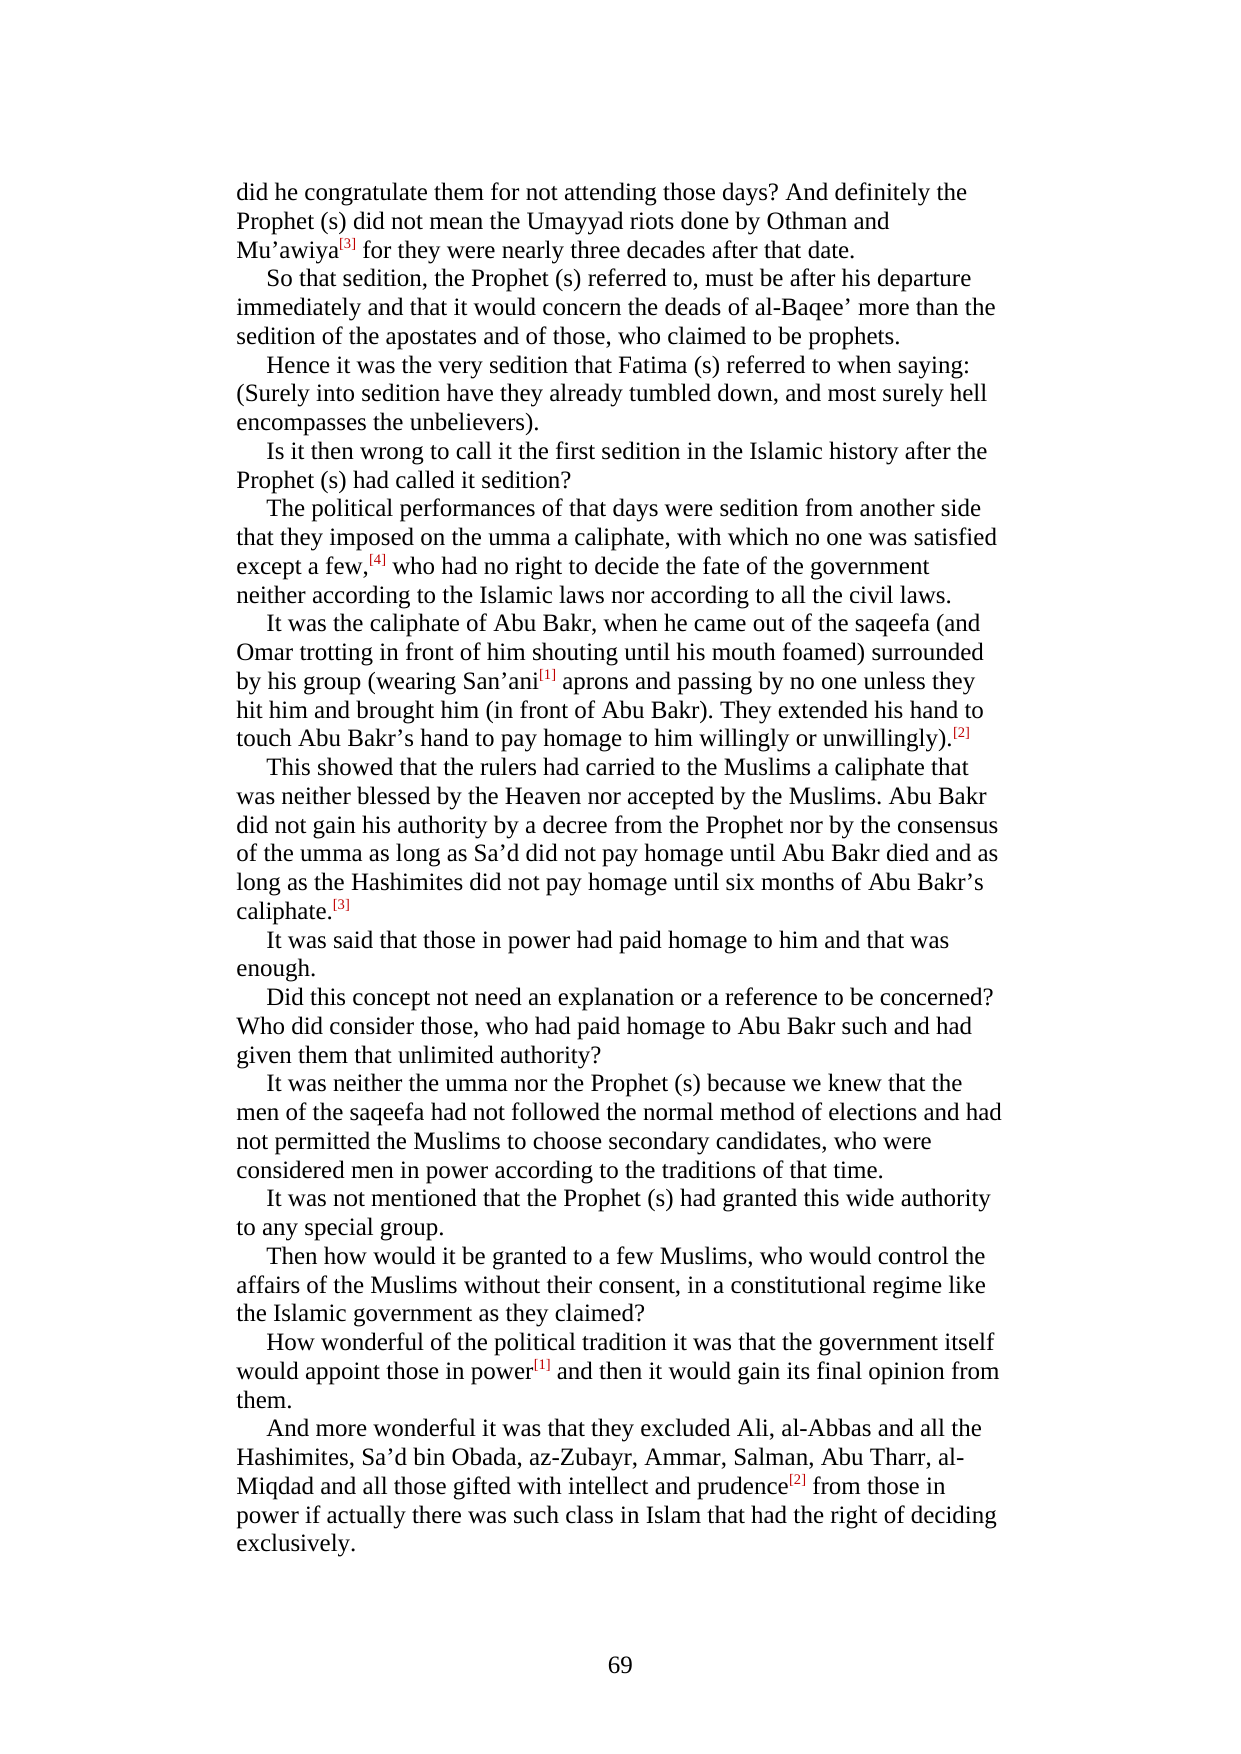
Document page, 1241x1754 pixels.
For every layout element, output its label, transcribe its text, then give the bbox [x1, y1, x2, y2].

text And more wonderful it was that they excluded Ali, al-Abbas and all the Hashimites, Sa’d bin Obada, az-Zubayr, Ammar, Salman, Abu Tharr, al-Miqdad and all those gifted with intellect and prudence[2] from those in power if actually there was such class in Islam that had the right of deciding exclusively. [236, 1413, 1004, 1557]
text Did this concept not need an explanation or a reference to be concerned? Who did consider those, who had paid homage to Abu Bakr such and had given them that unlimited authority? [236, 982, 1004, 1068]
text Then how would it be granted to a few Muslims, who would control the affairs of the Muslims without their consent, in a constitutional regime like the Islamic government as they claimed? [236, 1241, 1004, 1327]
text It was said that those in power had paid homage to him and that was enough. [236, 925, 1004, 982]
text Hence it was the very sedition that Fatima (s) referred to when saying: (Surely into sedition have they already tumbled down, and most surely hell encompasses the unbelievers). [236, 350, 1004, 436]
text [236, 177, 1004, 263]
text It was neither the umma nor the Prophet (s) because we knew that the men of the saqeefa had not followed the normal method of elections and had not permitted the Muslims to choose secondary candidates, who were considered men in power according to the traditions of that time. [236, 1068, 1004, 1183]
text The political performances of that days were sedition from another side that they imposed on the umma a caliphate, with which no one was satisfied except a few,[4] who had no right to decide the fate of the government neither according to the Islamic laws nor according to all the civil laws. [236, 493, 1004, 608]
text So that sedition, the Prophet (s) referred to, must be after his departure immediately and that it would concern the deads of al-Baqee’ more than the sedition of the apostates and of those, who claimed to be prophets. [236, 263, 1004, 350]
text Is it then wrong to call it the first sedition in the Islamic history after the Prophet (s) had called it sedition? [236, 436, 1004, 493]
text It was not mentioned that the Prophet (s) had granted this wide authority to any special group. [236, 1183, 1004, 1241]
text It was the caliphate of Abu Bakr, when he came out of the saqeefa (and Omar trotting in front of him shouting until his mouth foamed) surrounded by his group (wearing San’ani[1] aprons and passing by no one unless they hit him and brought him (in front of Abu Bakr). They extended his hand to touch Abu Bakr’s hand to pay homage to him willingly or unwillingly).[2] [236, 608, 1004, 752]
text How wonderful of the political tradition it was that the government itself would appoint those in power[1] and then it would gain its final opinion from them. [236, 1327, 1004, 1413]
text This showed that the rulers had carried to the Muslims a caliphate that was neither blessed by the Heaven nor accepted by the Muslims. Abu Bakr did not gain his authority by a decree from the Prophet nor by the consensus of the umma as long as Sa’d did not pay homage until Abu Bakr died and as long as the Hashimites did not pay homage until six months of Abu Bakr’s caliphate.[3] [236, 752, 1004, 925]
